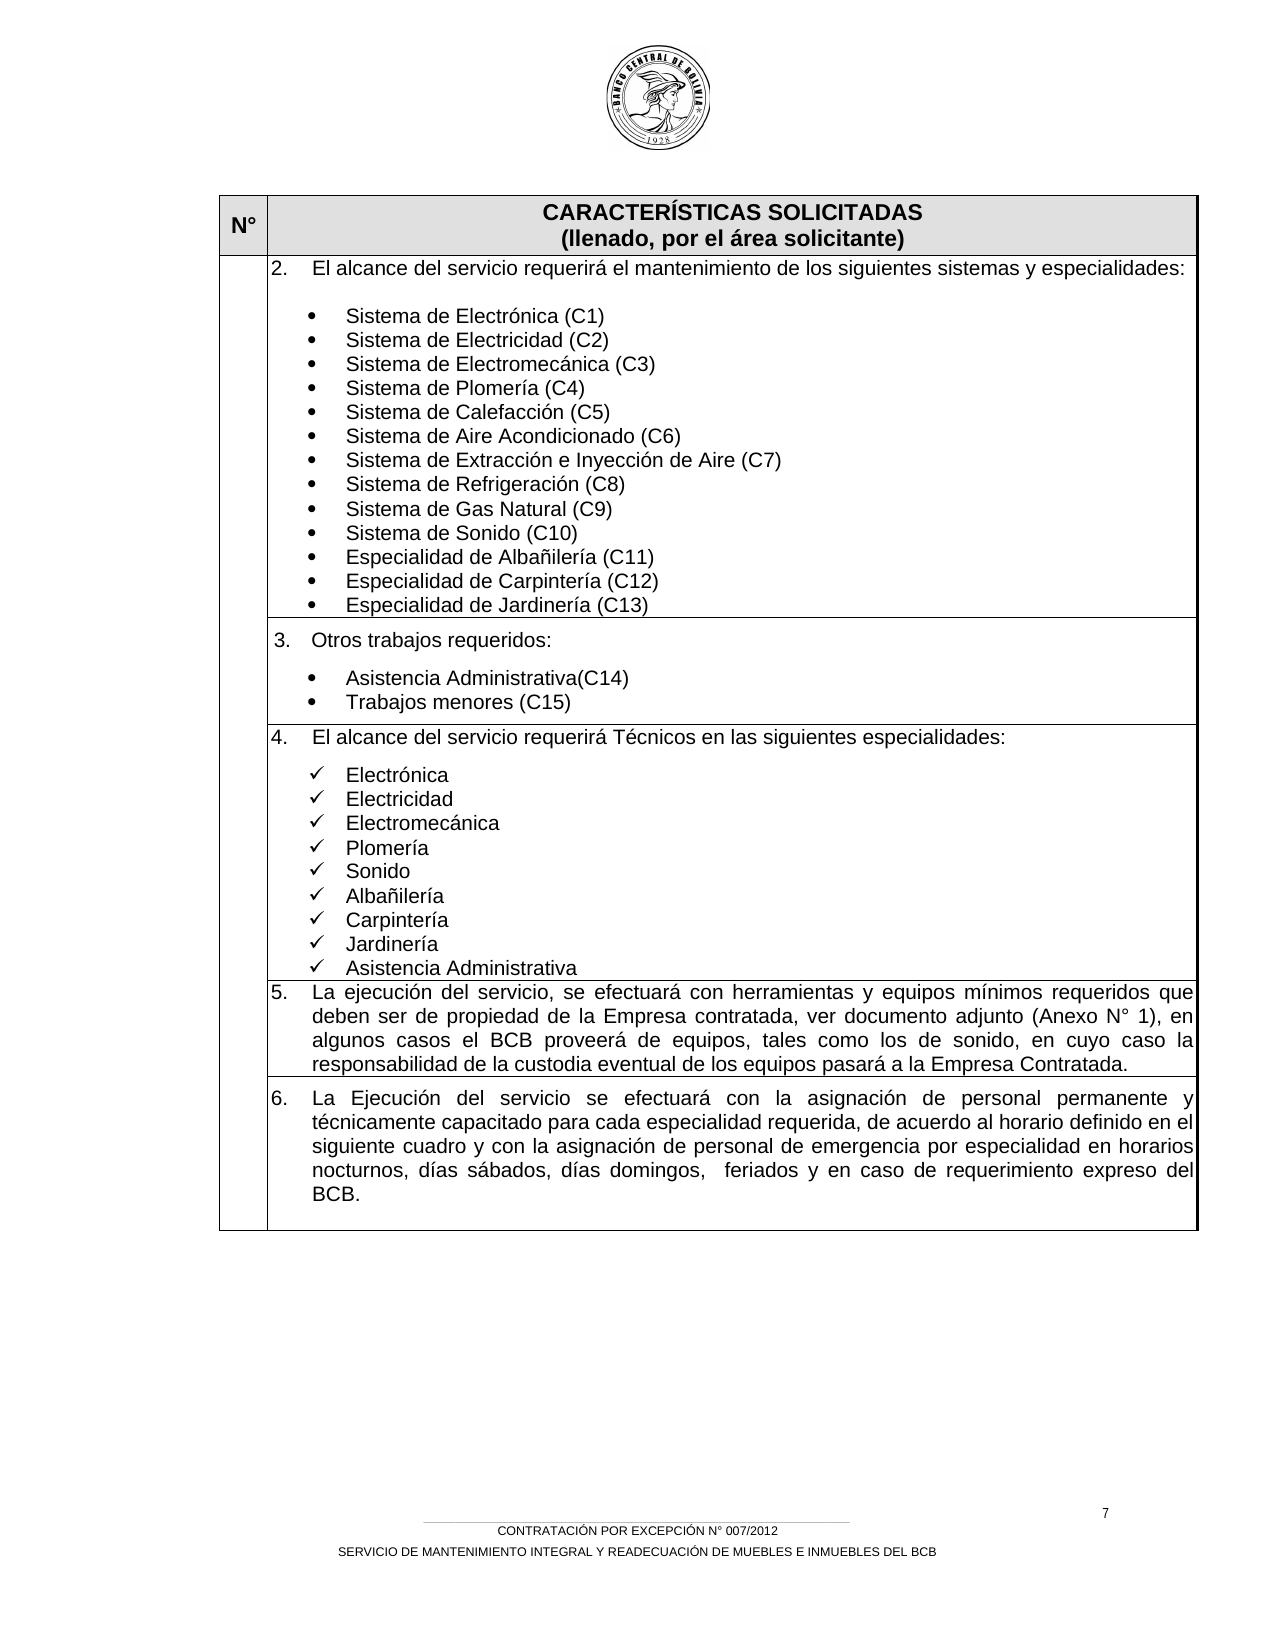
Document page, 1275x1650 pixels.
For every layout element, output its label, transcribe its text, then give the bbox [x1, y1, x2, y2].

table_cell [220, 256, 267, 1230]
table_cell La ejecución del servicio, se efectuará con herramientas y equipos mínimos requeridos que deben ser de propiedad de la Empresa contratada, ver documento adjunto (Anexo N° 1), en algunos casos el BCB proveerá de equipos, tales como los de sonido, en cuyo caso la responsabilidad de la custodia eventual de los equipos pasará a la Empresa Contratada. [268, 981, 1196, 1076]
table_cell El alcance del servicio requerirá Técnicos en las siguientes especialidades: Electrónica Electricidad Electromecánica Plomería Sonido Albañilería Carpintería Jardinería Asistencia Administrativa [268, 725, 1196, 980]
table_header N° [220, 196, 267, 255]
picture [606, 45, 710, 150]
table_cell Otros trabajos requeridos: Asistencia Administrativa(C14) Trabajos menores (C15) [268, 618, 1196, 724]
table_header CARACTERÍSTICAS SOLICITADAS (llenado, por el área solicitante) [268, 196, 1196, 255]
table_cell El alcance del servicio requerirá el mantenimiento de los siguientes sistemas y especialidades: Sistema de Electrónica (C1) Sistema de Electricidad (C2) Sistema de Electromecánica (C3) Sistema de Plomería (C4) Sistema de Calefacción (C5) Sistema de Aire Acondicionado (C6) Sistema de Extracción e Inyección de Aire (C7) Sistema de Refrigeración (C8) Sistema de Gas Natural (C9) Sistema de Sonido (C10) Especialidad de Albañilería (C11) Especialidad de Carpintería (C12) Especialidad de Jardinería (C13) [268, 256, 1196, 617]
